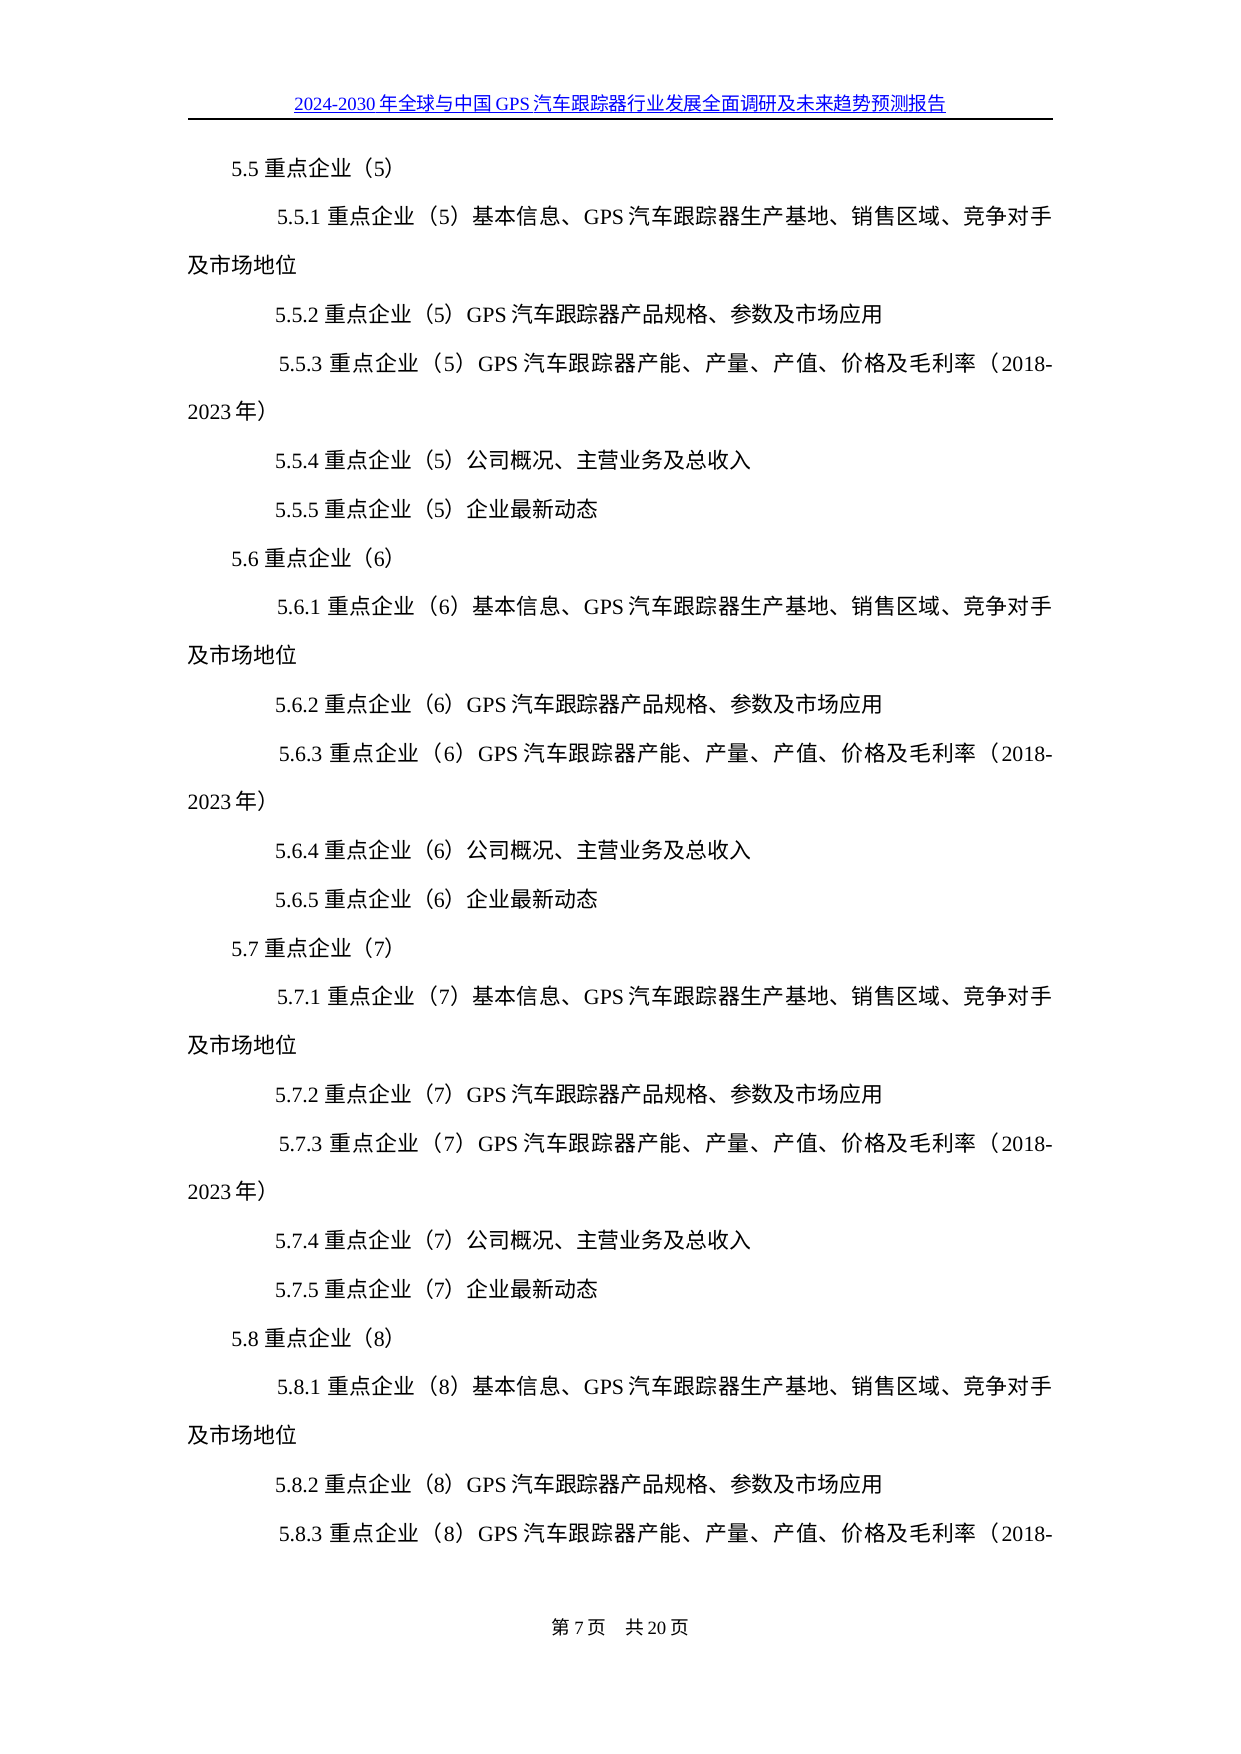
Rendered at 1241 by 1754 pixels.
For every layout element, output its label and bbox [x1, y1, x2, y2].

text [187, 150, 1053, 1548]
